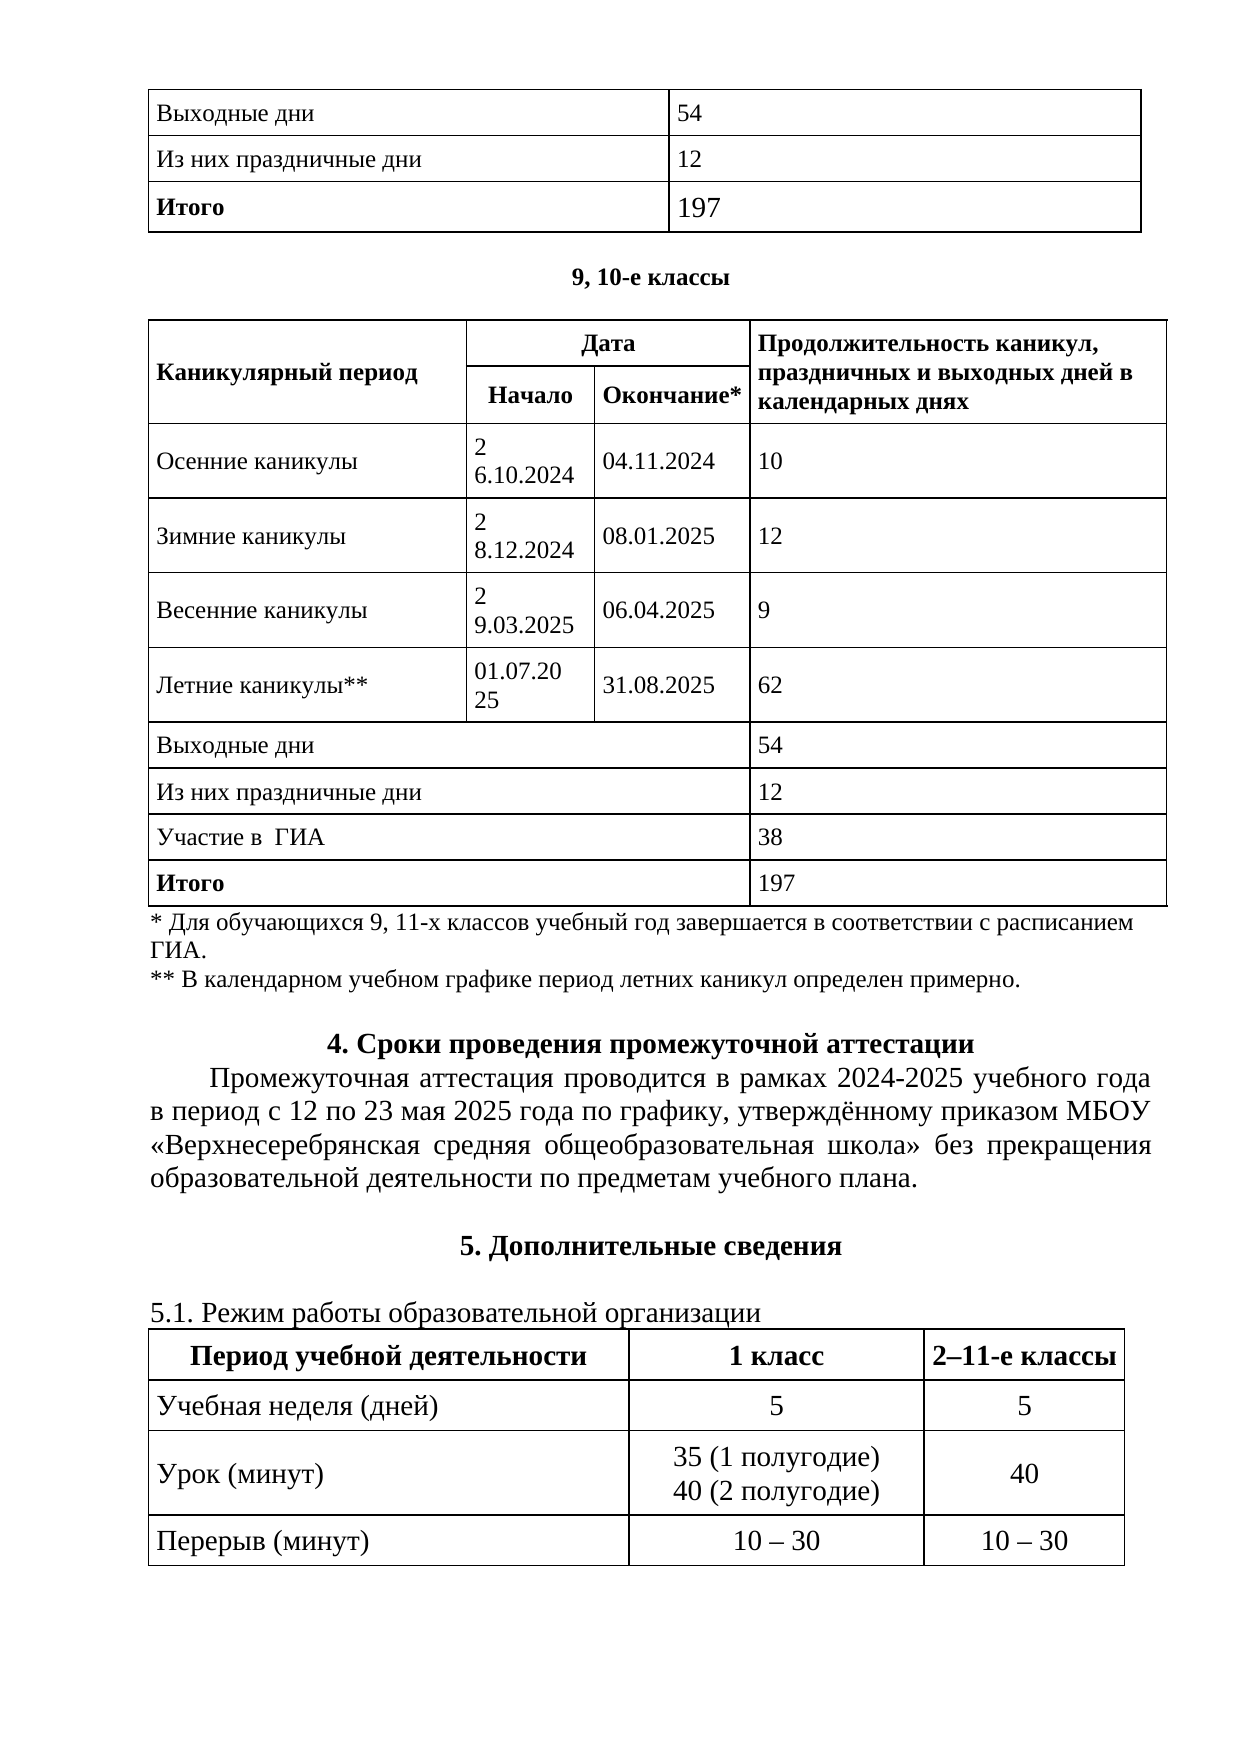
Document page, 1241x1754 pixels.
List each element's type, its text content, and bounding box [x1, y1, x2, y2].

text 4. Сроки проведения промежуточной аттестации [150, 1026, 1152, 1060]
text Промежуточная аттестация проводится в рамках 2024-2025 учебного года в период с 12 по 23 мая 2025 года по графику, утверждённому приказом МБОУ «Верхнесеребрянская средняя общеобразовательная школа» без прекращения образовательной деятельности по предметам учебного плана. [150, 1060, 1152, 1194]
table_cell 10 – 30 [630, 1516, 923, 1565]
table_cell Начало [467, 367, 594, 422]
table_header Дата [467, 321, 749, 365]
table_cell 5 [630, 1381, 923, 1430]
table_cell Из них праздничные дни [149, 769, 749, 813]
table_cell 26.10.2024 [467, 424, 594, 497]
table_cell Итого [149, 861, 749, 905]
table_cell 12 [751, 499, 1166, 572]
text 5.1. Режим работы образовательной организации [150, 1295, 1152, 1328]
table_cell 54 [751, 723, 1166, 767]
table_cell 197 [670, 182, 1140, 231]
table_cell 62 [751, 648, 1166, 721]
table_header 2–11-е классы [925, 1330, 1124, 1379]
table_header Продолжительность каникул, праздничных и выходных дней в календарных днях [751, 321, 1166, 422]
table_cell 06.04.2025 [595, 573, 749, 647]
text 5. Дополнительные сведения [150, 1228, 1152, 1261]
table_cell 9 [751, 573, 1166, 647]
table_cell 01.07.2025 [467, 648, 594, 721]
table_cell Из них праздничные дни [149, 136, 668, 181]
table_cell Участие в ГИА [149, 815, 749, 859]
text ** В календарном учебном графике период летних каникул определен примерно. [150, 964, 1152, 993]
table_cell Учебная неделя (дней) [149, 1381, 628, 1430]
table_cell Итого [149, 182, 668, 231]
text 9, 10-е классы [150, 262, 1152, 290]
table_cell 31.08.2025 [595, 648, 749, 721]
table_cell 04.11.2024 [595, 424, 749, 497]
table_cell 08.01.2025 [595, 499, 749, 572]
table_cell 10 – 30 [925, 1516, 1124, 1565]
table_cell 40 [925, 1431, 1124, 1514]
table_cell 35 (1 полугодие) 40 (2 полугодие) [630, 1431, 923, 1514]
table_cell 29.03.2025 [467, 573, 594, 647]
table_cell 12 [751, 769, 1166, 813]
table_cell Осенние каникулы [149, 424, 466, 497]
table_header 1 класс [630, 1330, 923, 1379]
table_cell Летние каникулы** [149, 648, 466, 721]
table_cell Окончание* [595, 367, 749, 422]
table_cell Перерыв (минут) [149, 1516, 628, 1565]
table_cell 197 [751, 861, 1166, 905]
table_cell Выходные дни [149, 90, 668, 134]
table_header Каникулярный период [149, 321, 466, 422]
table_cell Выходные дни [149, 723, 749, 767]
table_cell 10 [751, 424, 1166, 497]
table_cell 28.12.2024 [467, 499, 594, 572]
table_cell 5 [925, 1381, 1124, 1430]
table_header Период учебной деятельности [149, 1330, 628, 1379]
table_cell 38 [751, 815, 1166, 859]
text * Для обучающихся 9, 11-х классов учебный год завершается в соответствии с расписанием ГИА. [150, 907, 1152, 964]
table_cell 54 [670, 90, 1140, 134]
table_cell Урок (минут) [149, 1431, 628, 1514]
table_cell Весенние каникулы [149, 573, 466, 647]
table_cell 12 [670, 136, 1140, 181]
table_cell Зимние каникулы [149, 499, 466, 572]
